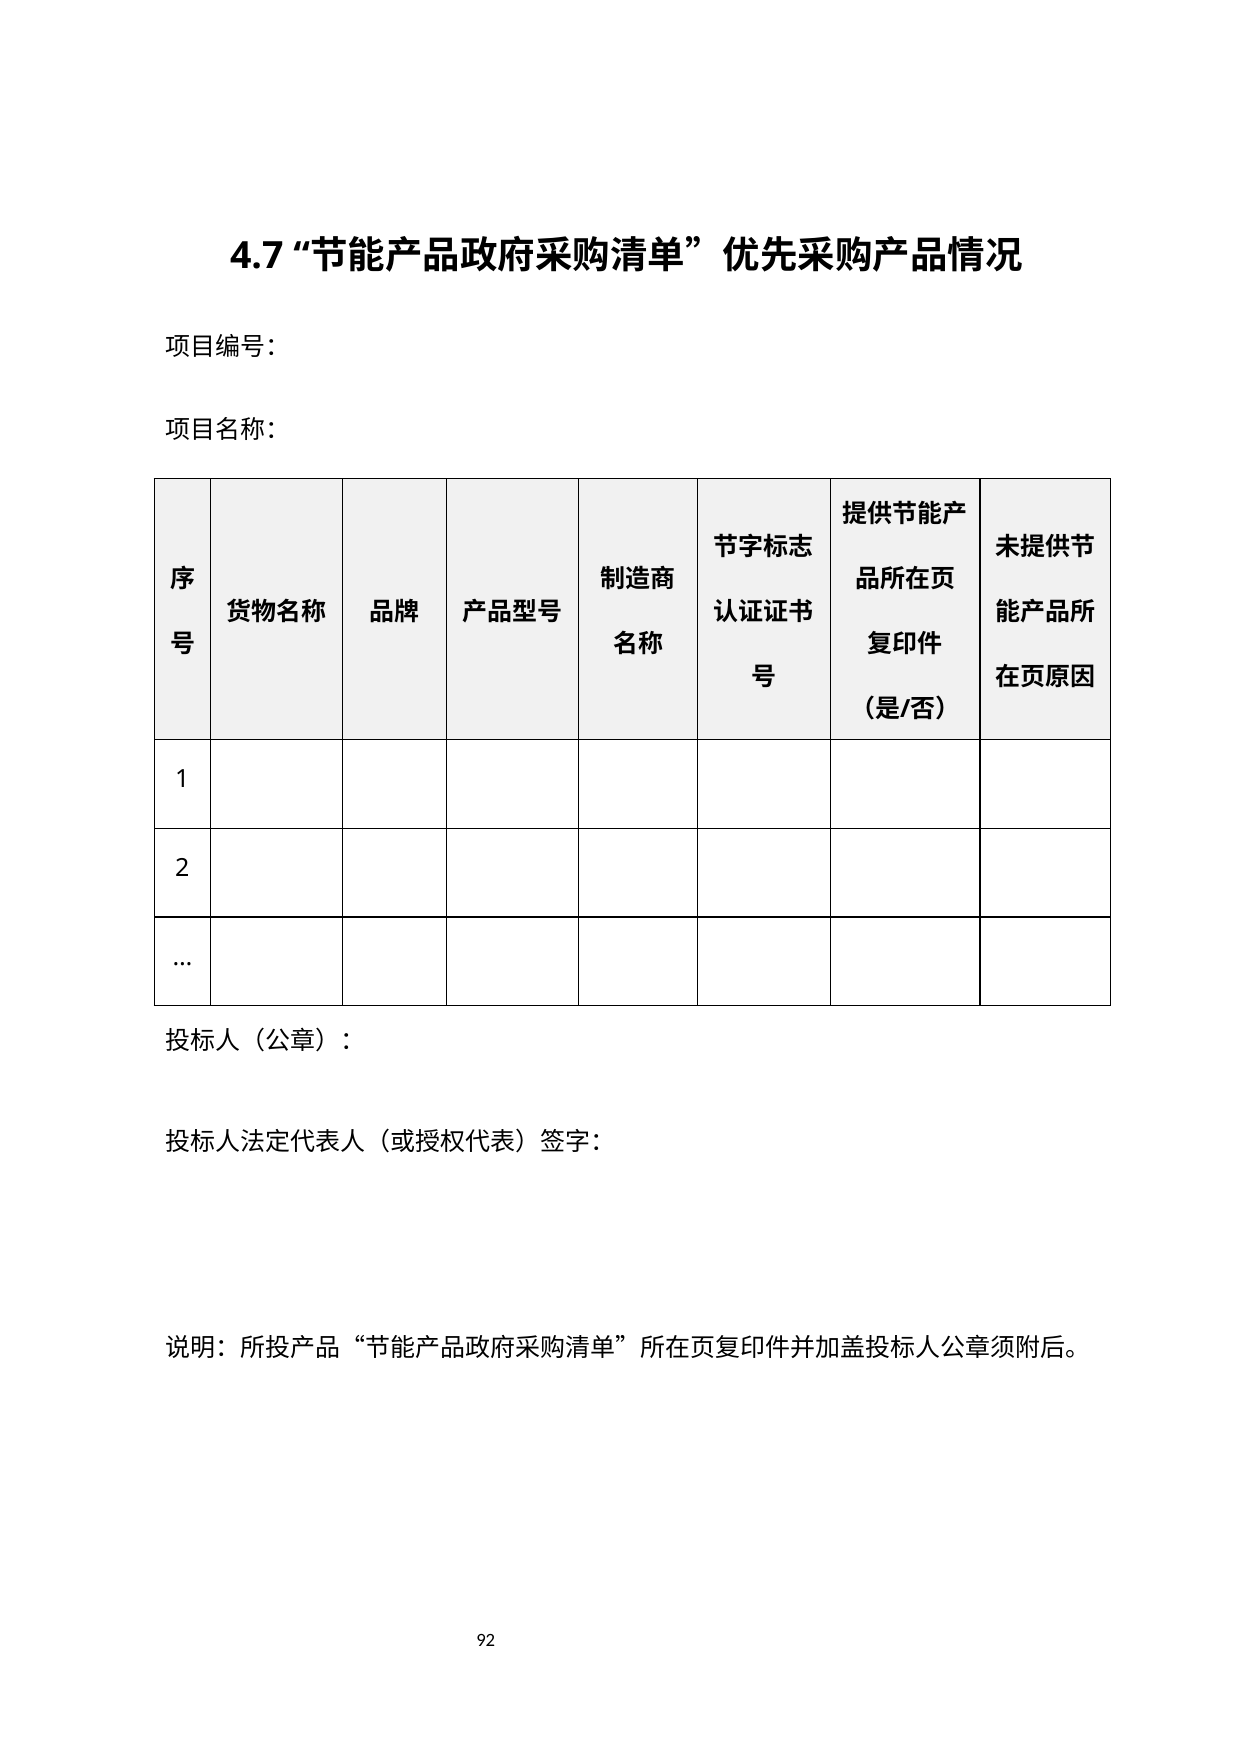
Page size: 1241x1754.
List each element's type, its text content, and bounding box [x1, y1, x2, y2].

table_cell [831, 740, 979, 828]
table_header 序号 [155, 479, 210, 739]
table_cell [831, 918, 979, 1005]
text 投标人法定代表人（或授权代表）签字： [165, 1107, 1087, 1172]
table_cell [698, 918, 830, 1005]
text 项目编号： [165, 312, 1087, 377]
table_cell [981, 740, 1110, 828]
table_cell [343, 740, 446, 828]
table_cell 2 [155, 829, 210, 916]
table_cell [343, 829, 446, 916]
text 项目名称： [165, 395, 1087, 460]
table_cell [211, 740, 342, 828]
table_header 品牌 [343, 479, 446, 739]
table_header 制造商 名称 [579, 479, 697, 739]
table_header 货物名称 [211, 479, 342, 739]
table_cell [981, 829, 1110, 916]
table_cell [447, 918, 578, 1005]
text 说明：所投产品“节能产品政府采购清单”所在页复印件并加盖投标人公章须附后。 [165, 1313, 1087, 1378]
table_cell [211, 918, 342, 1005]
table_header 未提供节能产品所在页原因 [981, 479, 1110, 739]
table_cell [698, 740, 830, 828]
table_cell [698, 829, 830, 916]
table_cell [343, 918, 446, 1005]
table_cell [447, 829, 578, 916]
table_cell [981, 918, 1110, 1005]
table_cell … [155, 918, 210, 1005]
table_header 节字标志认证证书号 [698, 479, 830, 739]
table_header 提供节能产品所在页 复印件 （是/否） [831, 479, 979, 739]
table_cell [579, 918, 697, 1005]
text 4.7 “节能产品政府采购清单”优先采购产品情况 [165, 219, 1087, 284]
table_cell [211, 829, 342, 916]
table_cell [447, 740, 578, 828]
table_cell [831, 829, 979, 916]
table_cell [579, 829, 697, 916]
text 投标人（公章）： [165, 1006, 1087, 1071]
table_cell [579, 740, 697, 828]
table_cell 1 [155, 740, 210, 828]
table_header 产品型号 [447, 479, 578, 739]
